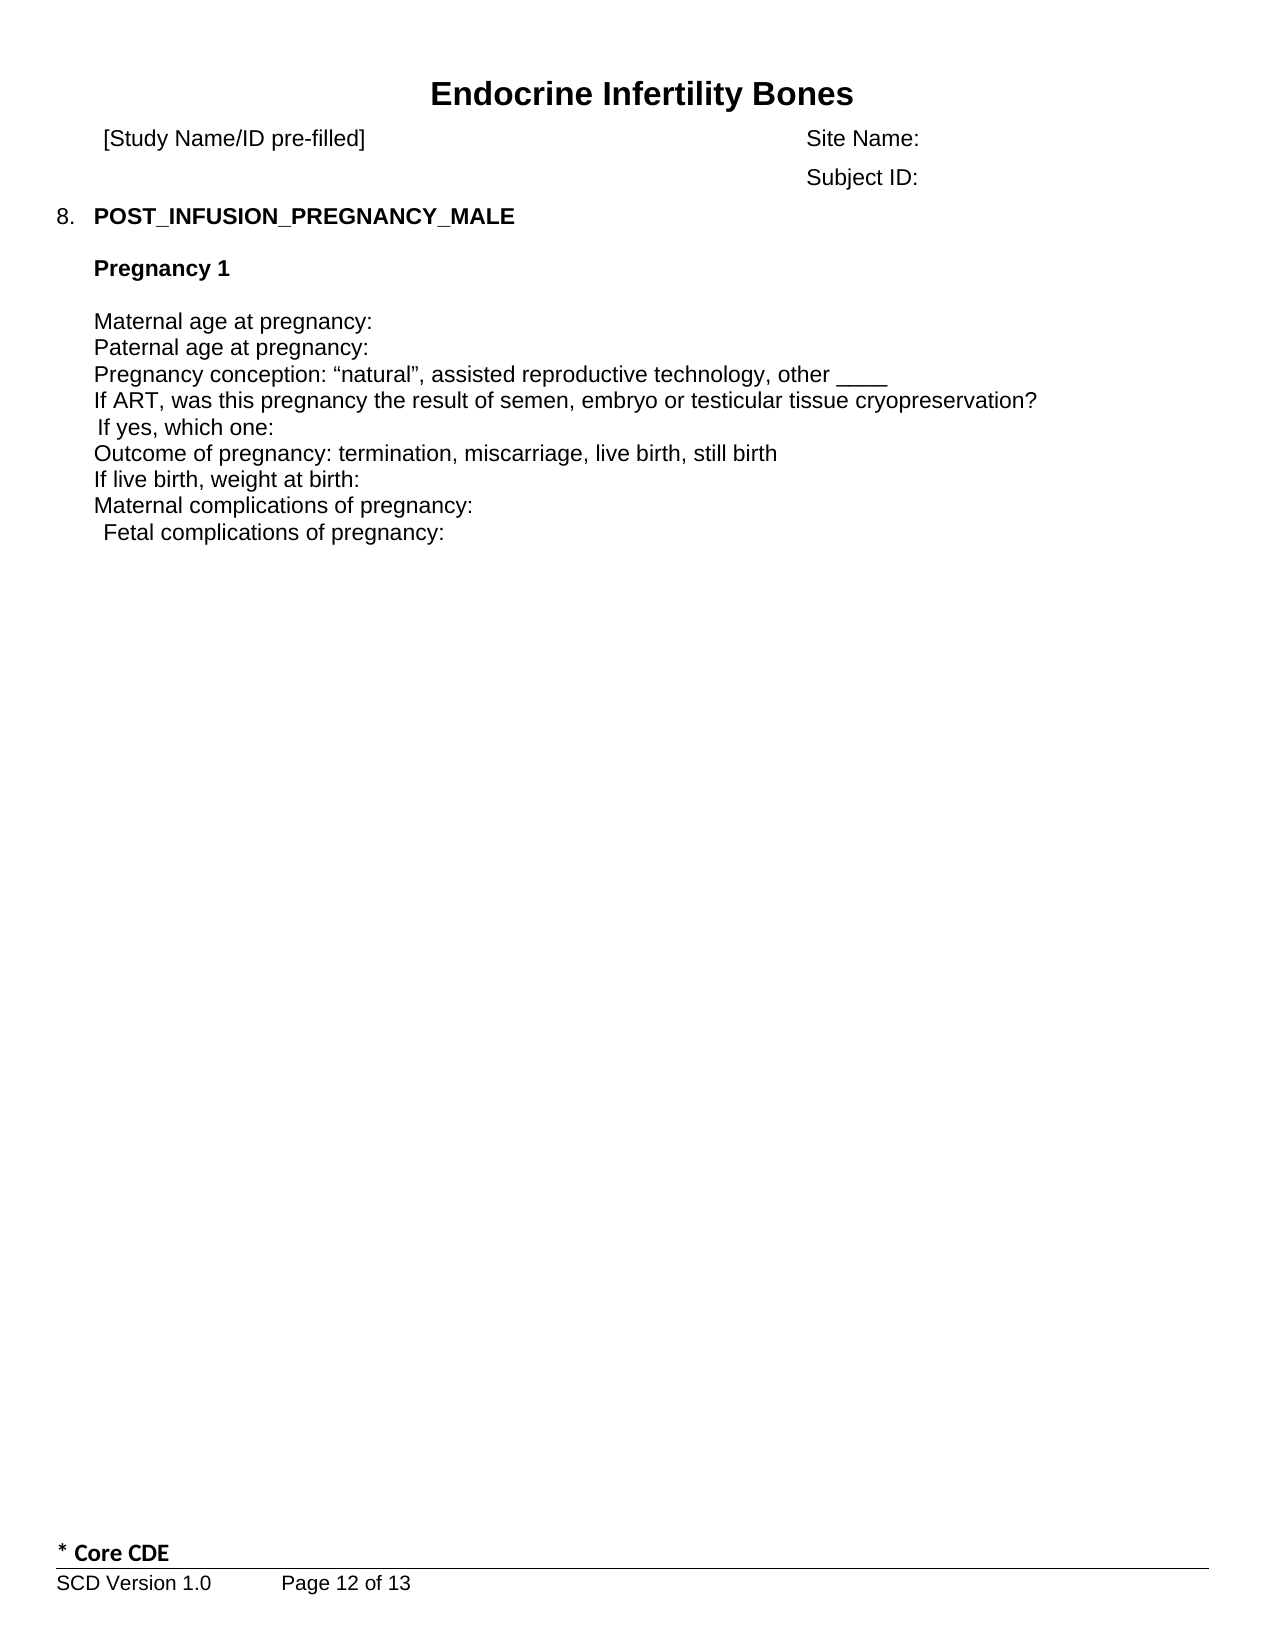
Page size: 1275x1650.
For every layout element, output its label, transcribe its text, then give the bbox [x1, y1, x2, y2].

text Fetal complications of pregnancy: [56, 519, 1209, 545]
text If live birth, weight at birth: [84, 466, 1209, 492]
text If yes, which one: [84, 413, 1209, 440]
text Outcome of pregnancy: termination, miscarriage, live birth, still birth [84, 440, 1209, 466]
text Paternal age at pregnancy: Pregnancy conception: “natural”, assisted reproductive technology, other ____ If ART, was this pregnancy the result of semen, embryo or testicular tissue cryopreservation? [94, 334, 1209, 413]
text Pregnancy 1 Maternal age at pregnancy: [94, 255, 1209, 334]
list POST_INFUSION_PREGNANCY_MALE [56, 203, 1209, 229]
text Maternal complications of pregnancy: [84, 492, 1209, 519]
